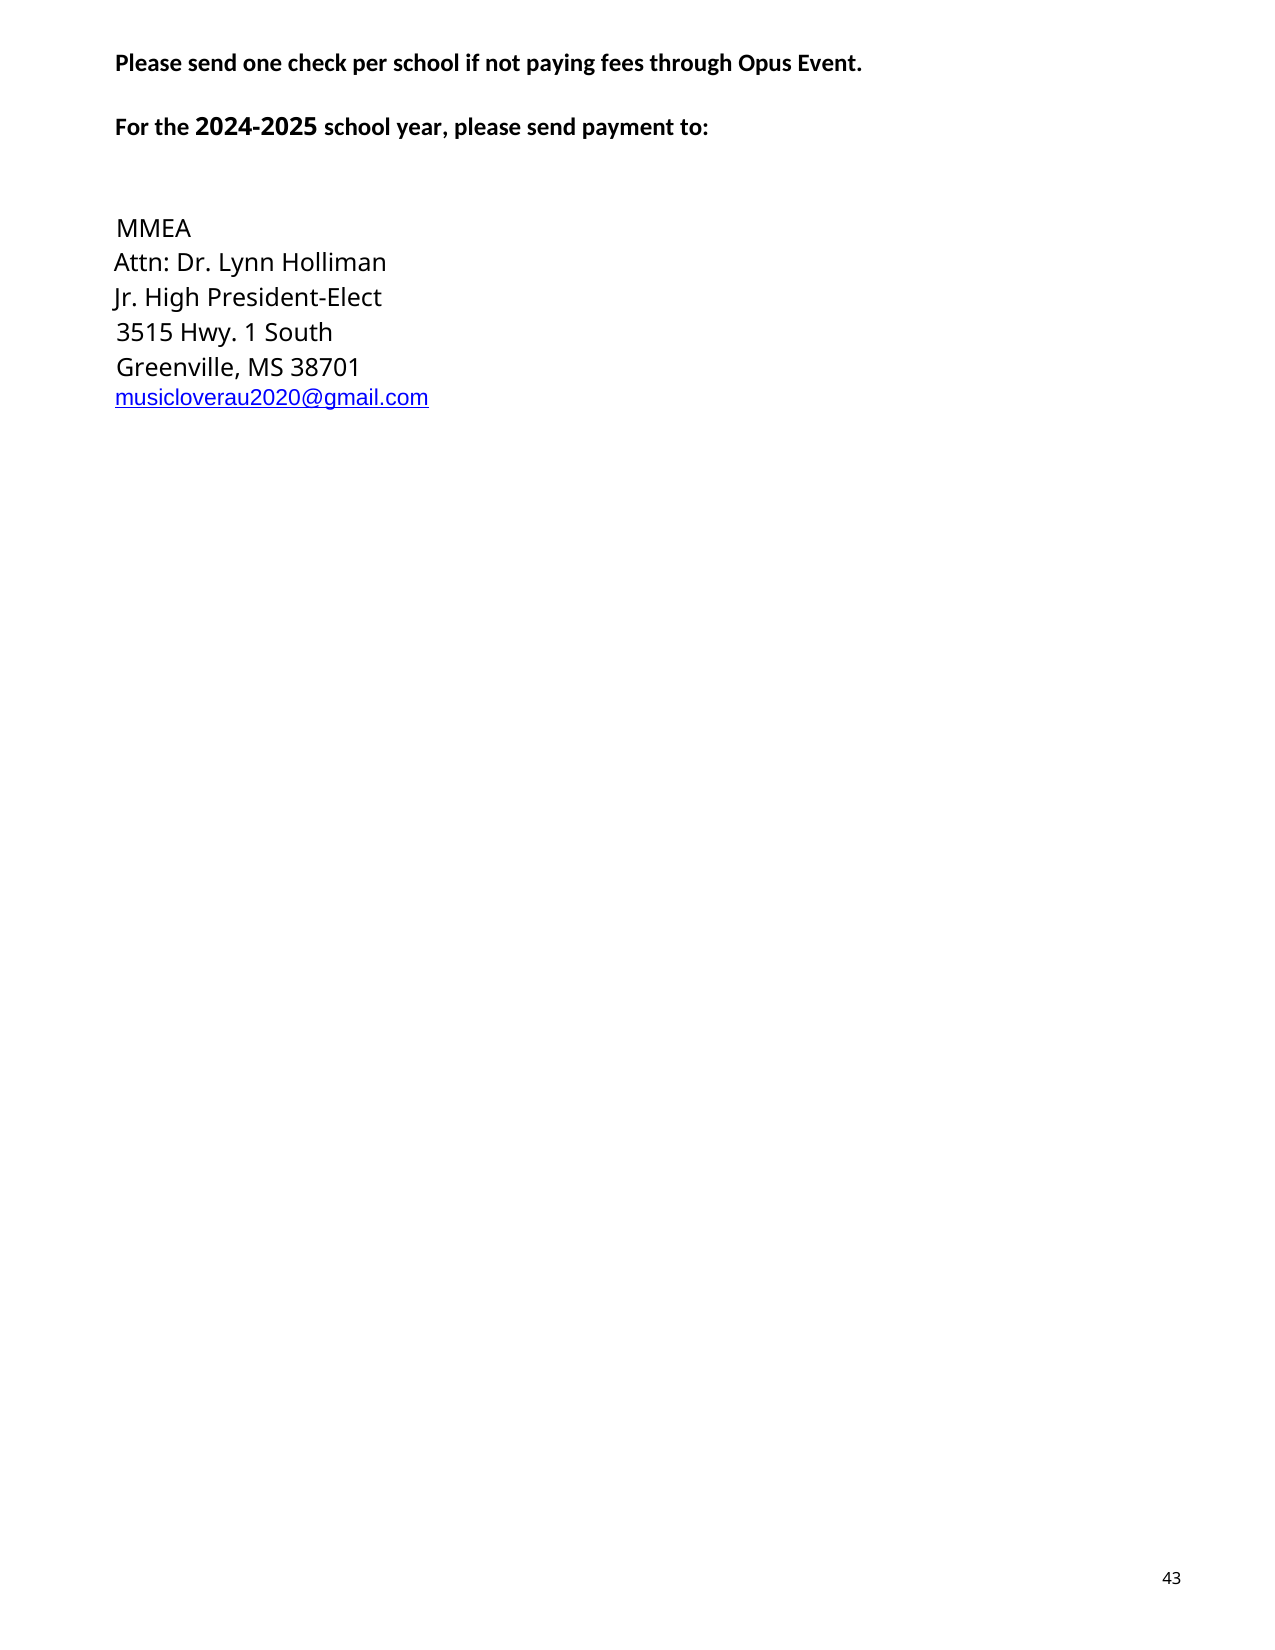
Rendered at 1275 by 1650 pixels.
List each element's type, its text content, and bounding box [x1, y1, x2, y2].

text musicloverau2020@gmail.com [115, 384, 1275, 411]
text Attn: Dr. Lynn Holliman [113, 245, 1275, 279]
text For the 2024-2025 school year, please send payment to: [115, 108, 1275, 142]
text 3515 Hwy. 1 South [116, 315, 1275, 349]
text Greenville, MS 38701 [116, 349, 1275, 383]
text MMEA [116, 210, 1275, 244]
text Jr. High President-Elect [114, 280, 1275, 314]
text 43 [37, 1567, 1275, 1589]
text Please send one check per school if not paying fees through Opus Event. [115, 47, 1275, 78]
